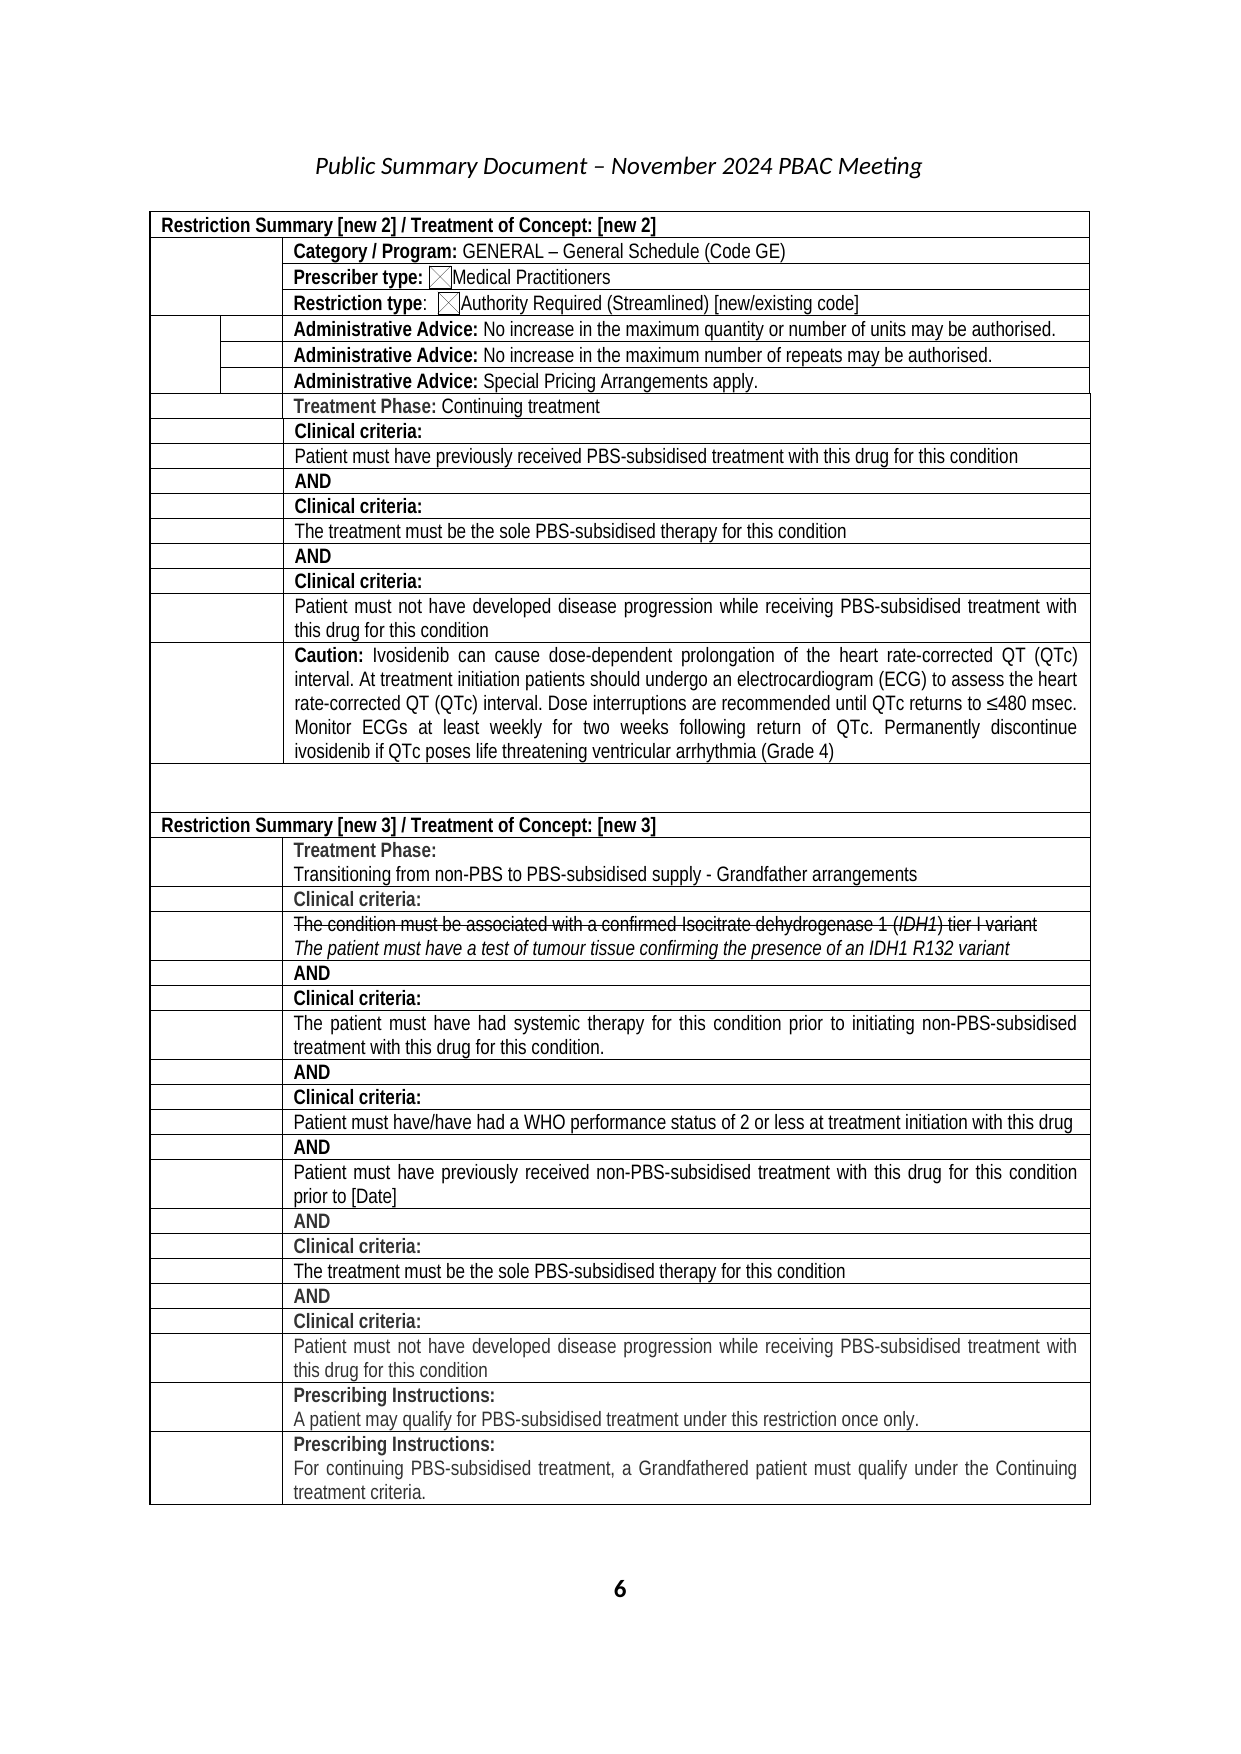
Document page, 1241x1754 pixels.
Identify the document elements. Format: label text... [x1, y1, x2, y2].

table_cell Category / Program: GENERAL – General Schedule (Code GE) [283, 238, 1089, 263]
table_cell The treatment must be the sole PBS-subsidised therapy for this condition [284, 519, 1090, 543]
table_cell [151, 1334, 282, 1382]
table_cell AND [283, 1060, 1090, 1084]
table_cell Clinical criteria: [283, 1085, 1090, 1109]
table_cell [151, 1432, 282, 1504]
table_cell AND [283, 961, 1090, 985]
table_cell [151, 594, 283, 642]
table_cell [151, 986, 282, 1010]
table_cell Administrative Advice: No increase in the maximum number of repeats may be authorised. [283, 342, 1089, 367]
table_cell Administrative Advice: Special Pricing Arrangements apply. [283, 368, 1089, 393]
table_cell Treatment Phase: Transitioning from non-PBS to PBS-subsidised supply - Grandfather arrangements [283, 838, 1090, 886]
table_cell [151, 887, 282, 911]
table_cell [151, 1383, 282, 1431]
table_cell AND [284, 544, 1090, 568]
table_cell The treatment must be the sole PBS-subsidised therapy for this condition [283, 1259, 1090, 1283]
table_cell [151, 394, 282, 418]
table_cell Caution: Ivosidenib can cause dose-dependent prolongation of the heart rate-corrected QT (QTc) interval. At treatment initiation patients should undergo an electrocardiogram (ECG) to assess the heart rate-corrected QT (QTc) interval. Dose interruptions are recommended until QTc returns to ≤480 msec. Monitor ECGs at least weekly for two weeks following return of QTc. Permanently discontinue ivosidenib if QTc poses life threatening ventricular arrhythmia (Grade 4) [284, 643, 1090, 763]
table_cell Clinical criteria: [283, 1309, 1090, 1333]
table_cell Restriction Summary [new 2] / Treatment of Concept: [new 2] [151, 212, 1089, 237]
table_cell Clinical criteria: [283, 887, 1090, 911]
table_cell [151, 1160, 282, 1208]
table_cell [151, 1135, 282, 1159]
table_cell [151, 1234, 282, 1258]
table_cell AND [283, 1209, 1090, 1233]
table_cell [151, 444, 283, 468]
table_cell [151, 1011, 282, 1059]
table_cell Prescribing Instructions: For continuing PBS-subsidised treatment, a Grandfathered patient must qualify under the Continuing treatment criteria. [283, 1432, 1090, 1504]
table_cell [151, 469, 283, 493]
table_cell [151, 912, 282, 960]
table_cell Patient must have/have had a WHO performance status of 2 or less at treatment initiation with this drug [283, 1110, 1090, 1134]
table_cell [151, 1085, 282, 1109]
table_cell [151, 764, 1090, 812]
table_cell [151, 316, 220, 393]
table_cell [151, 1309, 282, 1333]
table_cell [151, 1259, 282, 1283]
table_cell [151, 643, 283, 763]
table_cell Clinical criteria: [283, 1234, 1090, 1258]
table_cell Administrative Advice: No increase in the maximum quantity or number of units may be authorised. [283, 316, 1089, 341]
table_cell The patient must have had systemic therapy for this condition prior to initiating non-PBS-subsidised treatment with this drug for this condition. [283, 1011, 1090, 1059]
table_cell AND [283, 1284, 1090, 1308]
table_cell [151, 519, 283, 543]
table_cell [151, 544, 283, 568]
table_cell Patient must have previously received non-PBS-subsidised treatment with this drug for this condition prior to [Date] [283, 1160, 1090, 1208]
table_cell Clinical criteria: [284, 494, 1090, 518]
table_cell AND [284, 469, 1090, 493]
table_cell [221, 316, 282, 341]
table_cell [151, 838, 282, 886]
table_cell [221, 342, 282, 367]
table_cell The condition must be associated with a confirmed Isocitrate dehydrogenase 1 (IDH1) tier I variant The patient must have a test of tumour tissue confirming the presence of an IDH1 R132 variant [283, 912, 1090, 960]
table_cell [221, 368, 282, 393]
table_cell AND [283, 1135, 1090, 1159]
table_cell [151, 238, 282, 315]
table_cell Clinical criteria: [284, 419, 1090, 443]
table_cell [151, 419, 283, 443]
table_cell Patient must not have developed disease progression while receiving PBS-subsidised treatment with this drug for this condition [284, 594, 1090, 642]
table_cell Prescribing Instructions: A patient may qualify for PBS-subsidised treatment under this restriction once only. [283, 1383, 1090, 1431]
table_cell [151, 1209, 282, 1233]
table_cell Treatment Phase: Continuing treatment [283, 394, 1090, 418]
table_cell Restriction Summary [new 3] / Treatment of Concept: [new 3] [151, 813, 1090, 837]
table_cell [151, 961, 282, 985]
table_cell [151, 569, 283, 593]
table_cell [151, 1284, 282, 1308]
table_cell Clinical criteria: [283, 986, 1090, 1010]
table_cell [151, 1110, 282, 1134]
table_cell Patient must not have developed disease progression while receiving PBS-subsidised treatment with this drug for this condition [283, 1334, 1090, 1382]
table_cell [151, 1060, 282, 1084]
table_cell [151, 494, 283, 518]
table_cell Clinical criteria: [284, 569, 1090, 593]
table_cell Patient must have previously received PBS-subsidised treatment with this drug for this condition [284, 444, 1090, 468]
table_cell Restriction type: Authority Required (Streamlined) [new/existing code] [283, 290, 1089, 315]
table_cell Prescriber type: Medical Practitioners [283, 264, 1089, 289]
